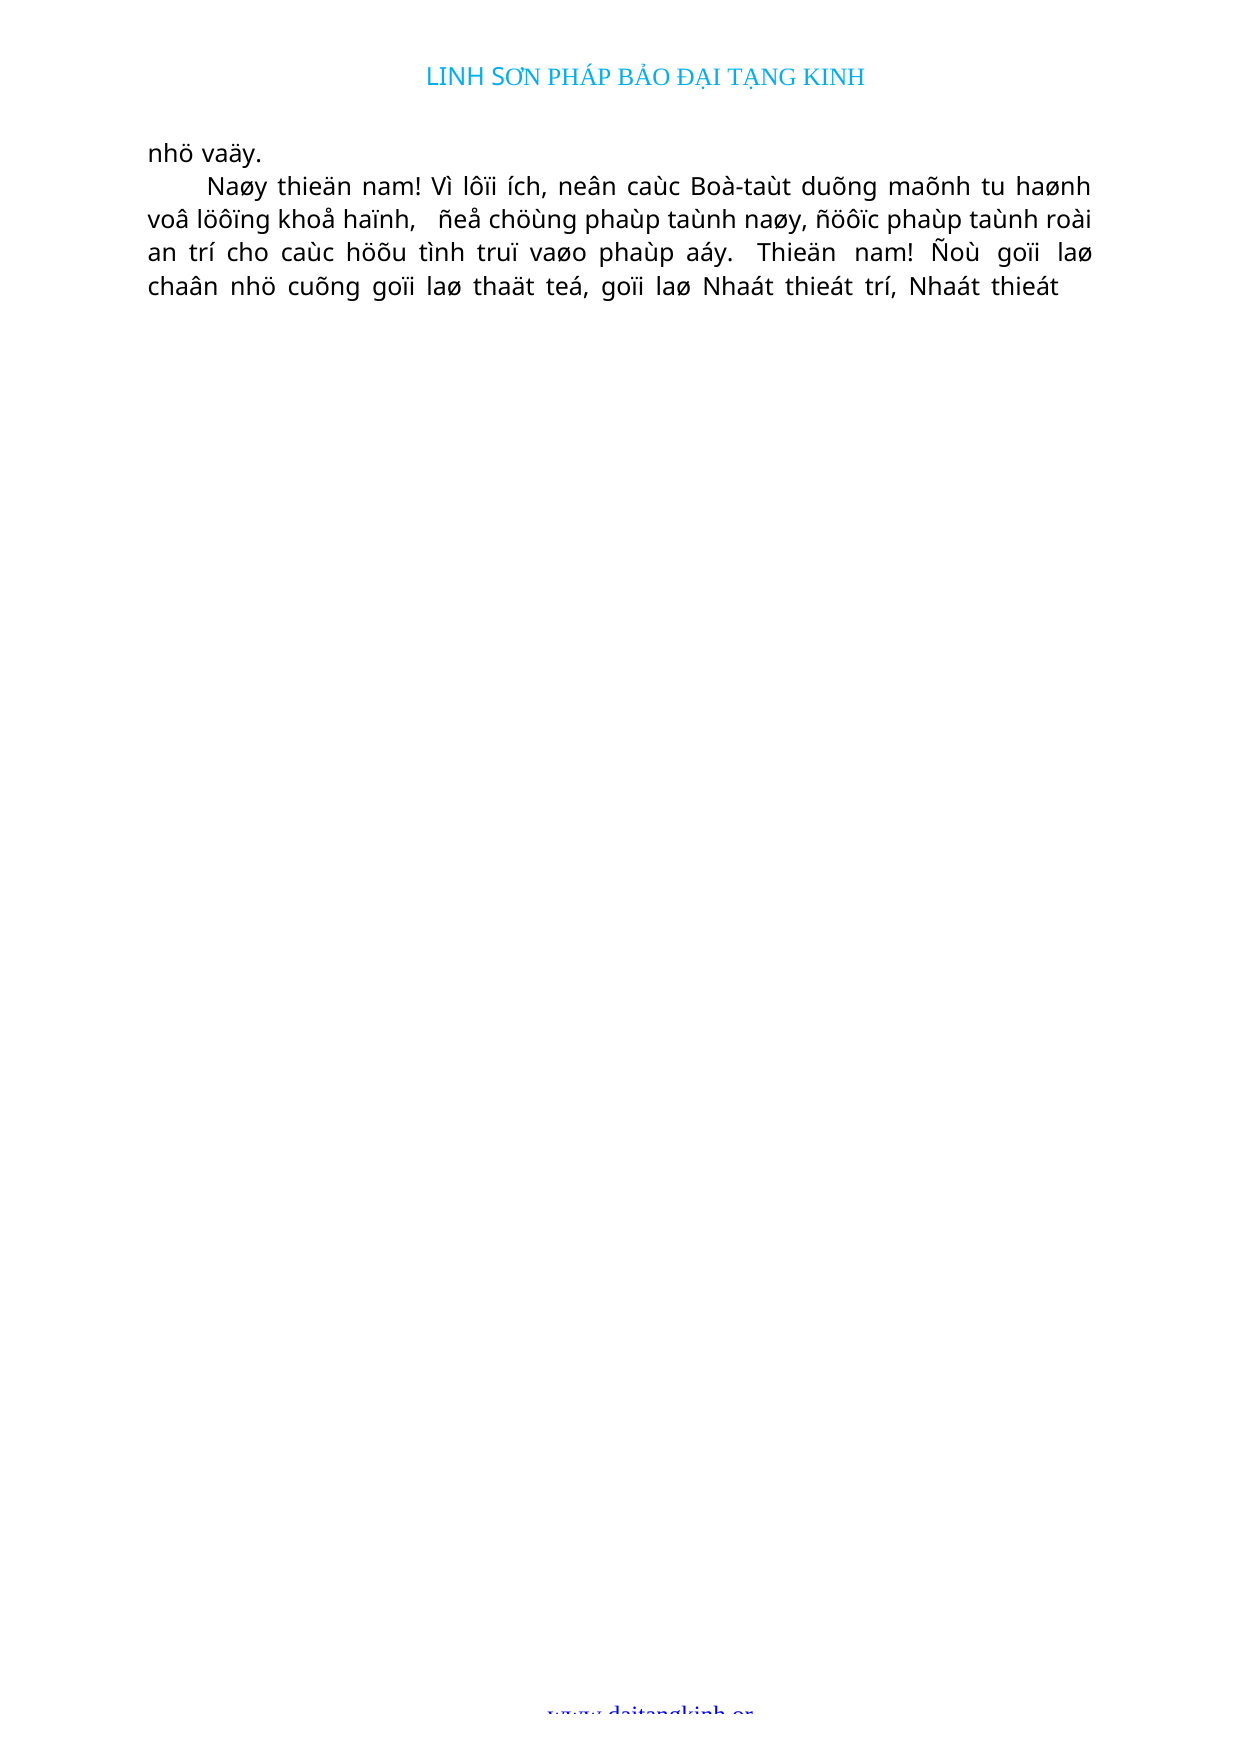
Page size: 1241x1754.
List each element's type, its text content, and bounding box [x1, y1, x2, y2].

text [147, 135, 1093, 169]
text Naøy thieän nam! Vì lôïi ích, neân caùc Boà-taùt duõng maõnh tu haønh voâ löôïng khoå haïnh, ñeå chöùng phaùp taùnh naøy, ñöôïc phaùp taùnh roài an trí cho caùc höõu tình truï vaøo phaùp aáy. Thieän nam! Ñoù goïi laø chaân nhö cuõng goïi laø thaät teá, goïi laø Nhaát thieát trí, Nhaát thieát [147, 169, 1093, 302]
